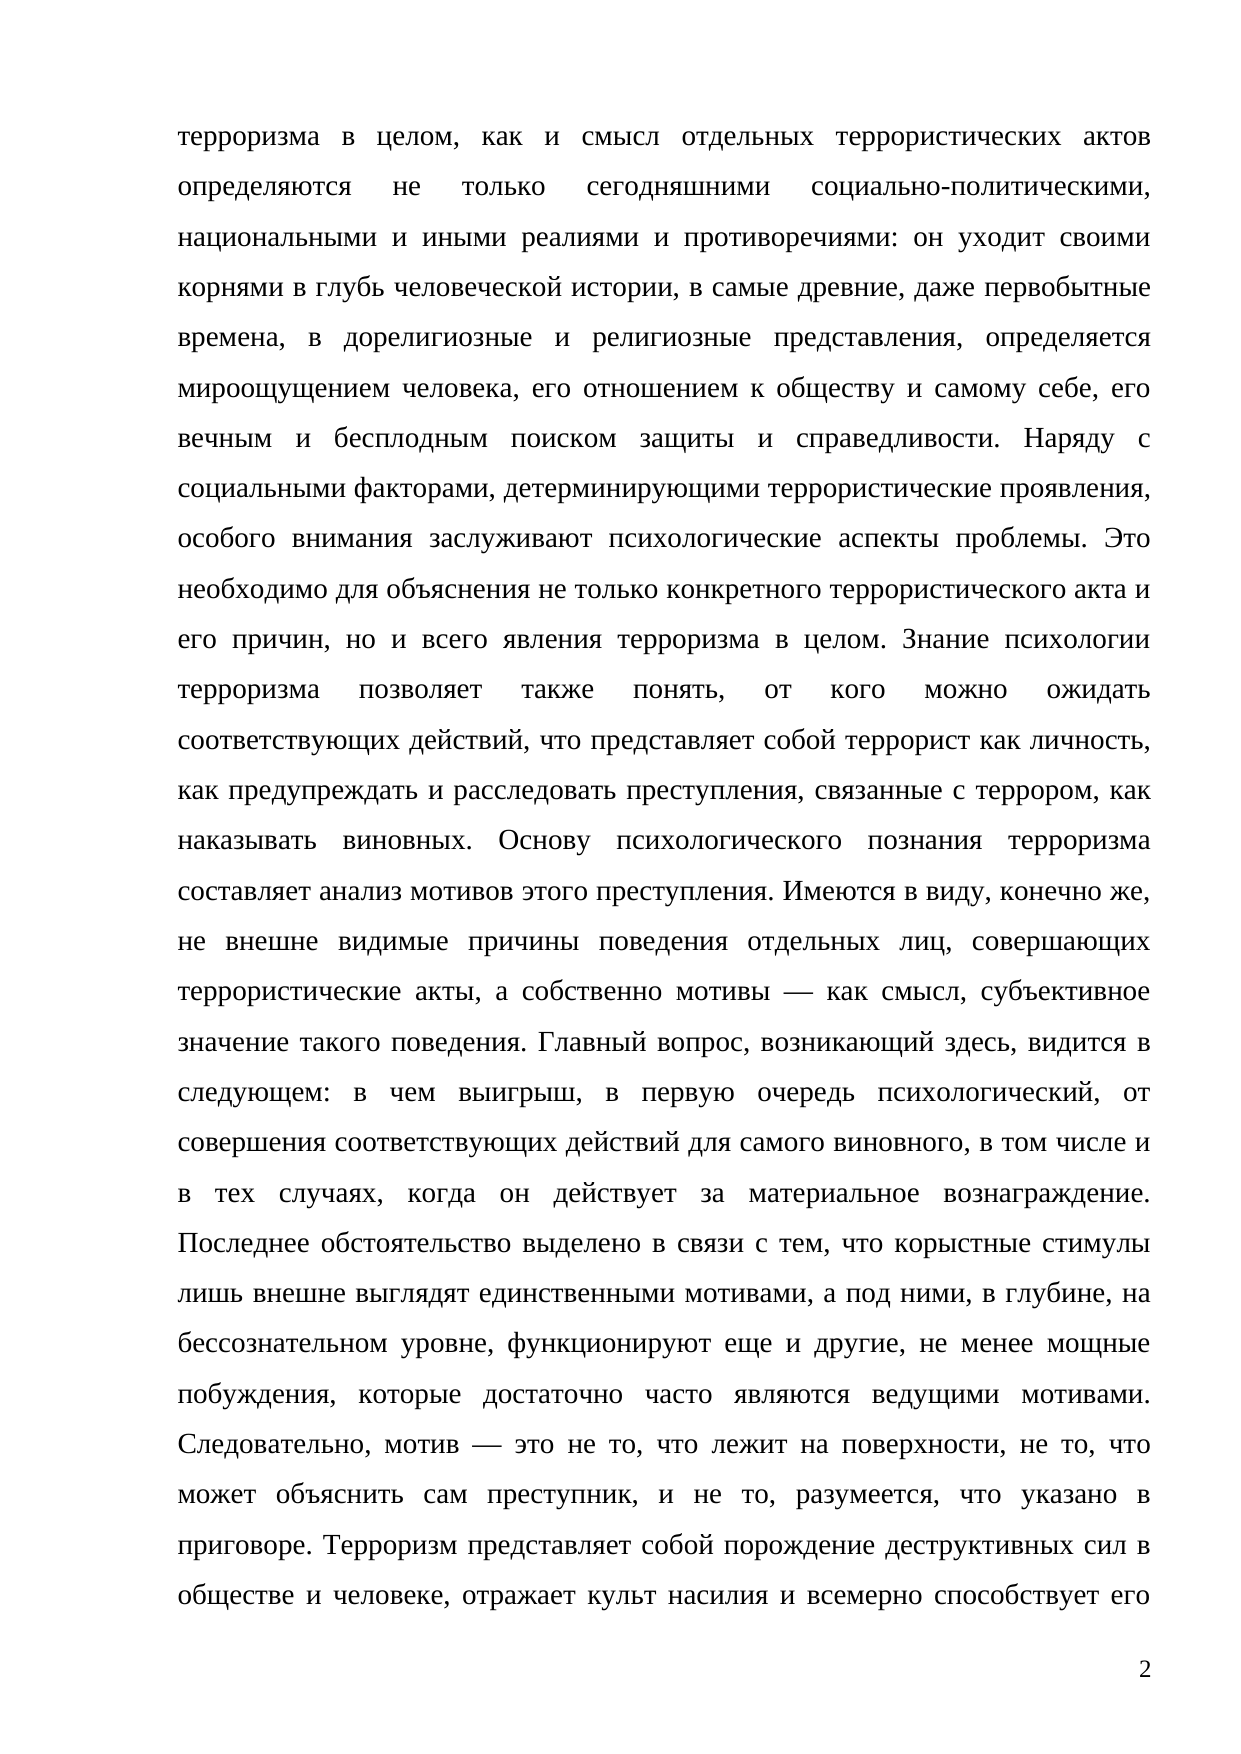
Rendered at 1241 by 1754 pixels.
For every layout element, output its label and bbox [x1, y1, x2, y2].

text [177, 118, 1152, 1611]
